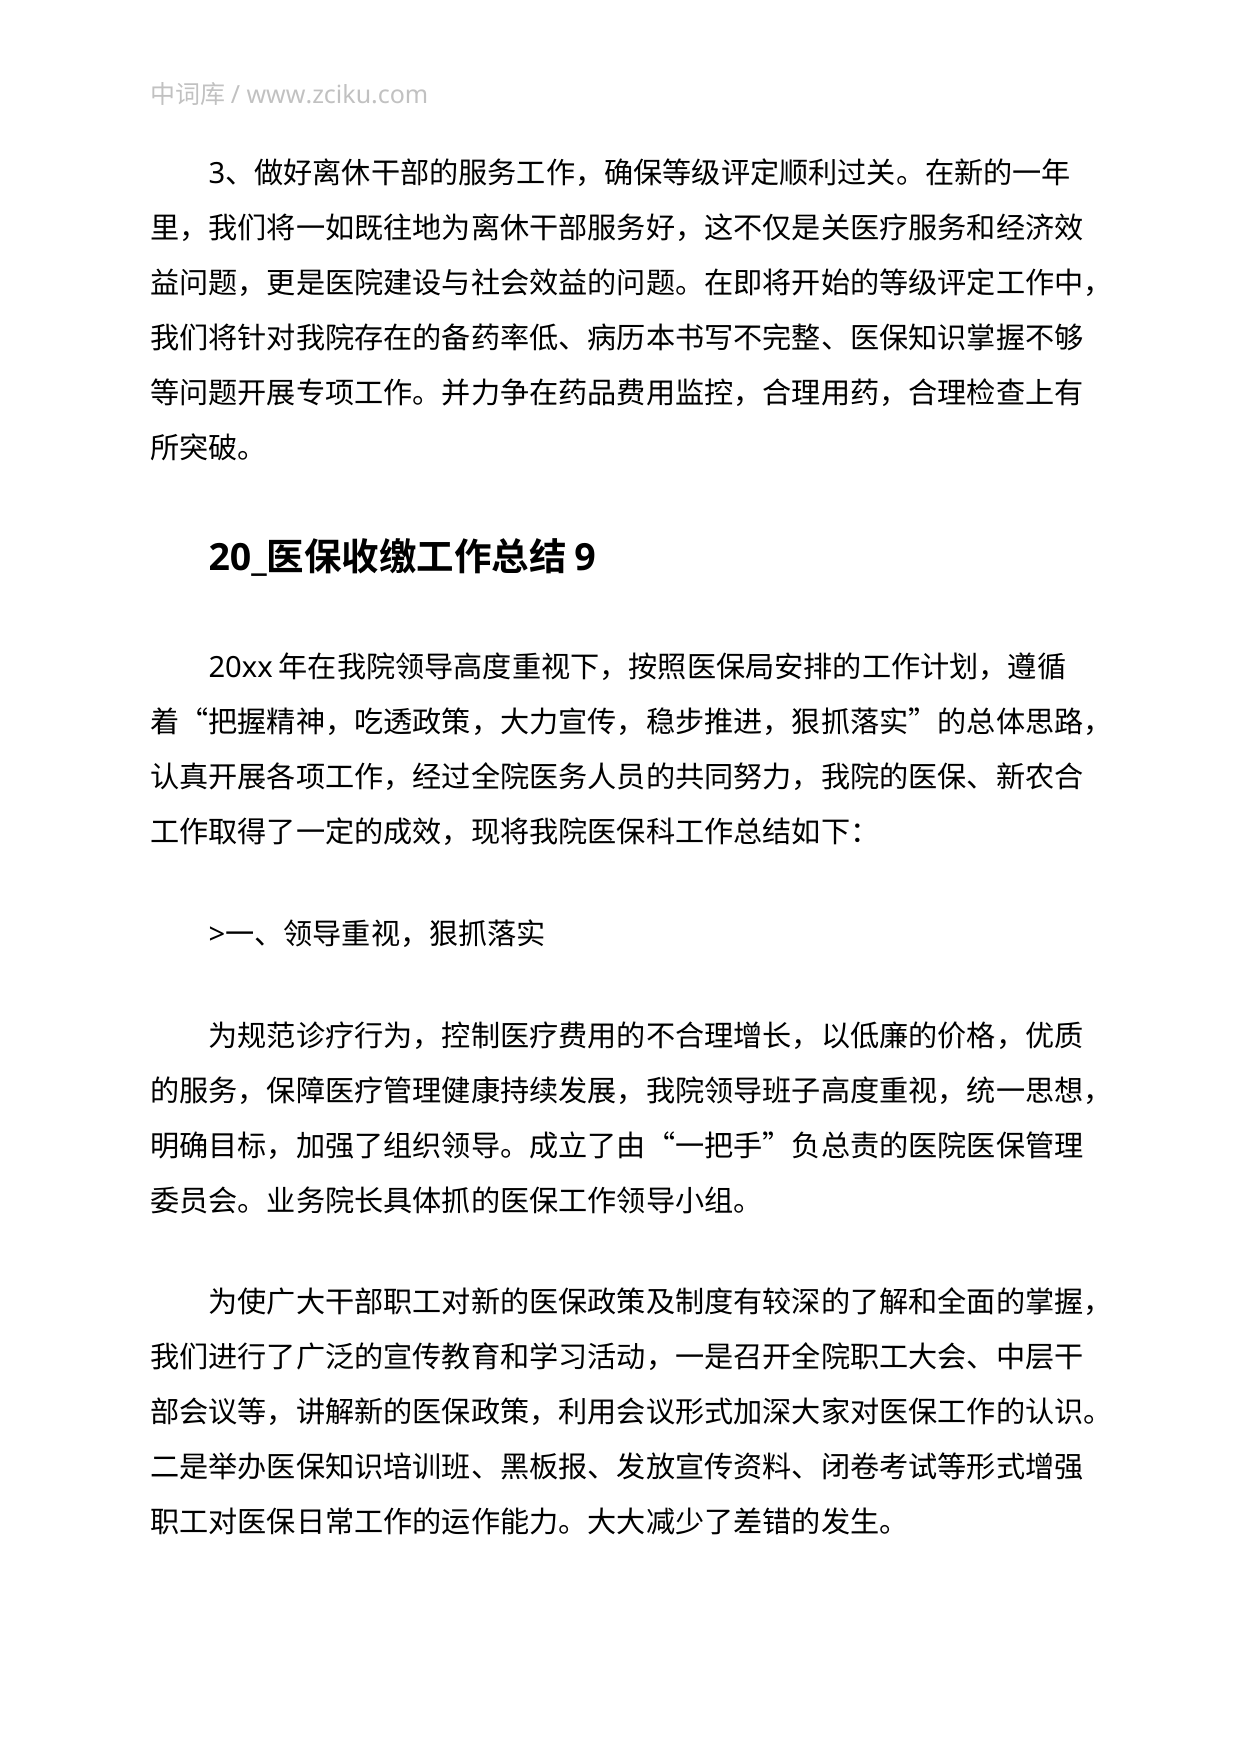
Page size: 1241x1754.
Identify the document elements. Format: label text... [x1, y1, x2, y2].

text >一、领导重视，狠抓落实 [150, 911, 1090, 953]
text 20_医保收缴工作总结9 [150, 526, 1090, 581]
text 为规范诊疗行为，控制医疗费用的不合理增长，以低廉的价格，优质的服务，保障医疗管理健康持续发展，我院领导班子高度重视，统一思想，明确目标，加强了组织领导。成立了由“一把手”负总责的医院医保管理委员会。业务院长具体抓的医保工作领导小组。 [150, 1012, 1090, 1219]
text 3、做好离休干部的服务工作，确保等级评定顺利过关。在新的一年里，我们将一如既往地为离休干部服务好，这不仅是关医疗服务和经济效益问题，更是医院建设与社会效益的问题。在即将开始的等级评定工作中，我们将针对我院存在的备药率低、病历本书写不完整、医保知识掌握不够等问题开展专项工作。并力争在药品费用监控，合理用药，合理检查上有所突破。 [150, 150, 1090, 467]
text 为使广大干部职工对新的医保政策及制度有较深的了解和全面的掌握，我们进行了广泛的宣传教育和学习活动，一是召开全院职工大会、中层干部会议等，讲解新的医保政策，利用会议形式加深大家对医保工作的认识。二是举办医保知识培训班、黑板报、发放宣传资料、闭卷考试等形式增强职工对医保日常工作的运作能力。大大减少了差错的发生。 [150, 1279, 1090, 1541]
text 20xx年在我院领导高度重视下，按照医保局安排的工作计划，遵循着“把握精神，吃透政策，大力宣传，稳步推进，狠抓落实”的总体思路，认真开展各项工作，经过全院医务人员的共同努力，我院的医保、新农合工作取得了一定的成效，现将我院医保科工作总结如下： [150, 644, 1090, 851]
